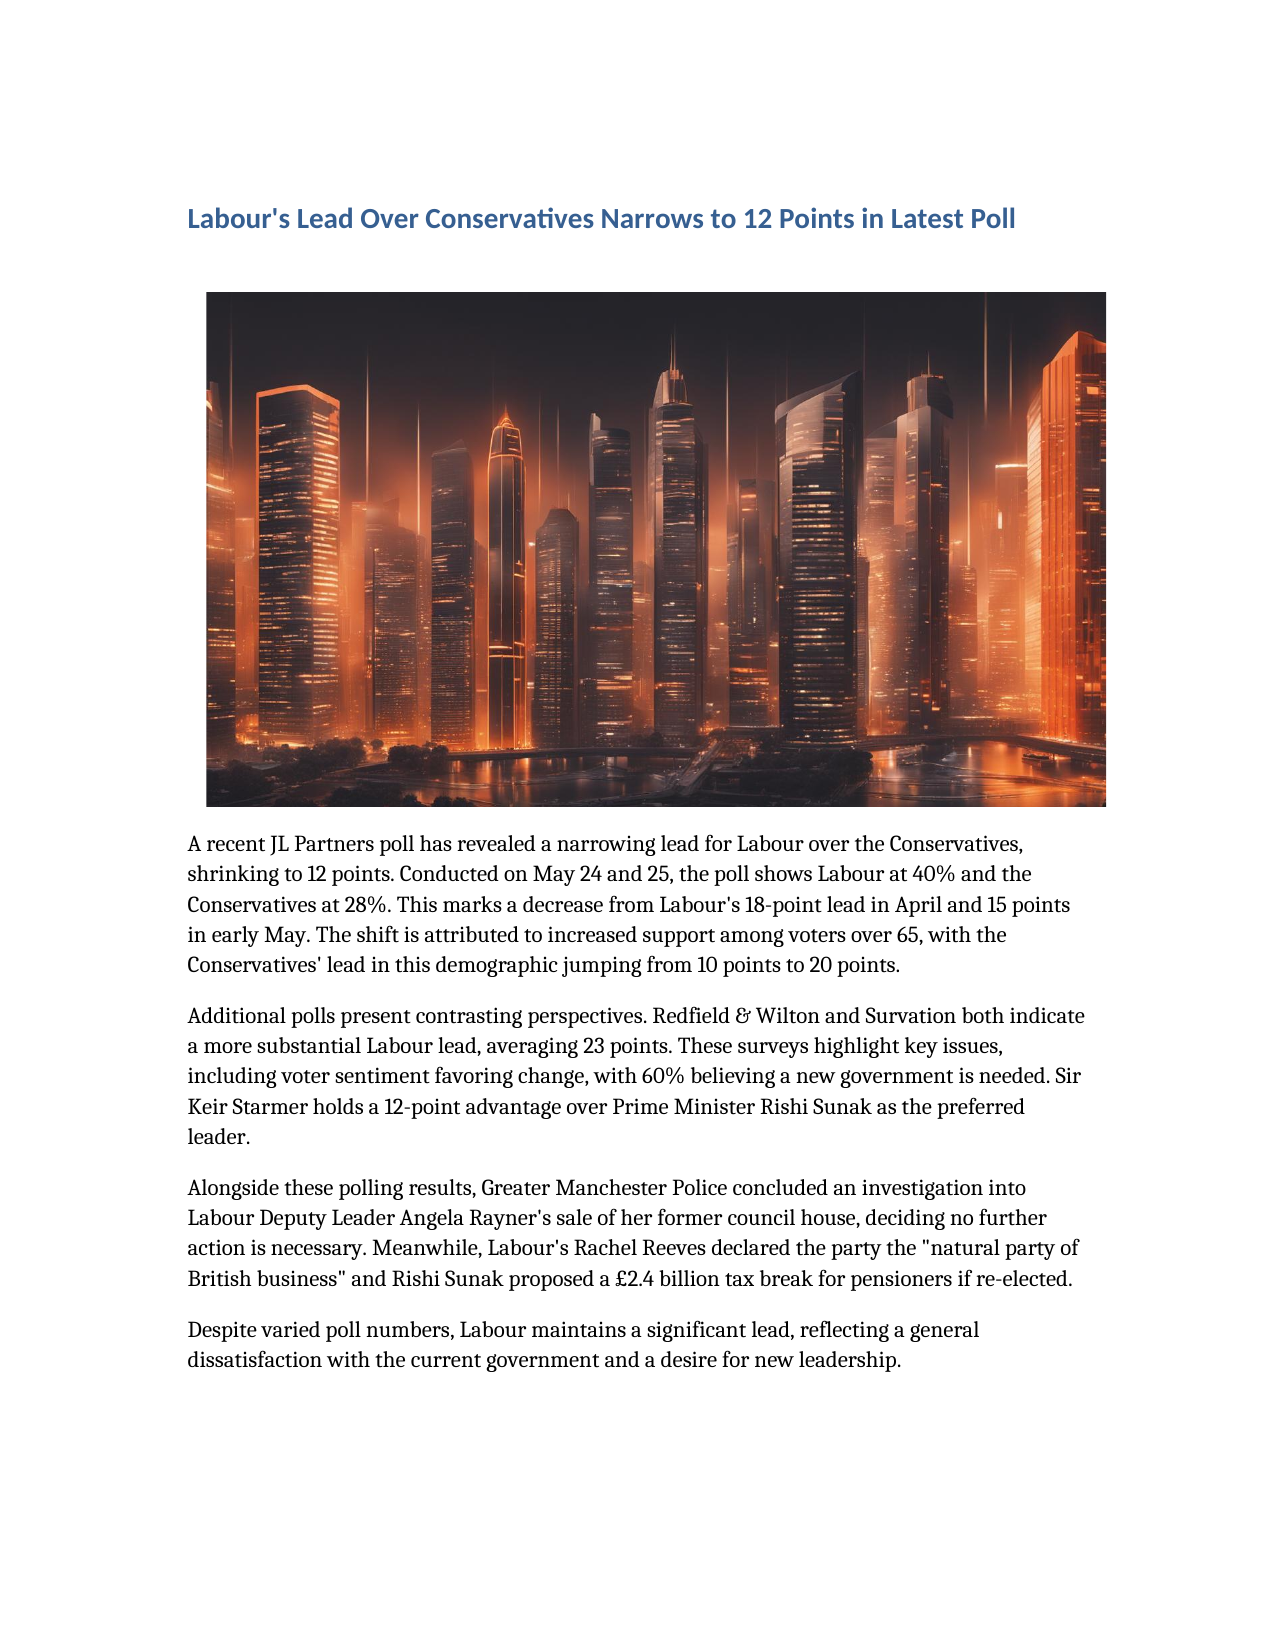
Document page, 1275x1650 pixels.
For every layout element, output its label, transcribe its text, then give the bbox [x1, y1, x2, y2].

text Additional polls present contrasting perspectives. Redfield & Wilton and Survation both indicate a more substantial Labour lead, averaging 23 points. These surveys highlight key issues, including voter sentiment favoring change, with 60% believing a new government is needed. Sir Keir Starmer holds a 12-point advantage over Prime Minister Rishi Sunak as the preferred leader. [187, 1003, 1087, 1150]
text A recent JL Partners poll has revealed a narrowing lead for Labour over the Conservatives, shrinking to 12 points. Conducted on May 24 and 25, the poll shows Labour at 40% and the Conservatives at 28%. This marks a decrease from Labour's 18-point lead in April and 15 points in early May. The shift is attributed to increased support among voters over 65, with the Conservatives' lead in this demographic jumping from 10 points to 20 points. [187, 831, 1087, 978]
text Alongside these polling results, Greater Manchester Police concluded an investigation into Labour Deputy Leader Angela Rayner's sale of her former council house, deciding no further action is necessary. Meanwhile, Labour's Rachel Reeves declared the party the "natural party of British business" and Rishi Sunak proposed a £2.4 billion tax break for pensioners if re-elected. [187, 1175, 1087, 1292]
subtitle Labour's Lead Over Conservatives Narrows to 12 Points in Latest Poll [187, 200, 1087, 236]
picture [206, 292, 1107, 807]
text Despite varied poll numbers, Labour maintains a significant lead, reflecting a general dissatisfaction with the current government and a desire for new leadership. [187, 1316, 1087, 1373]
